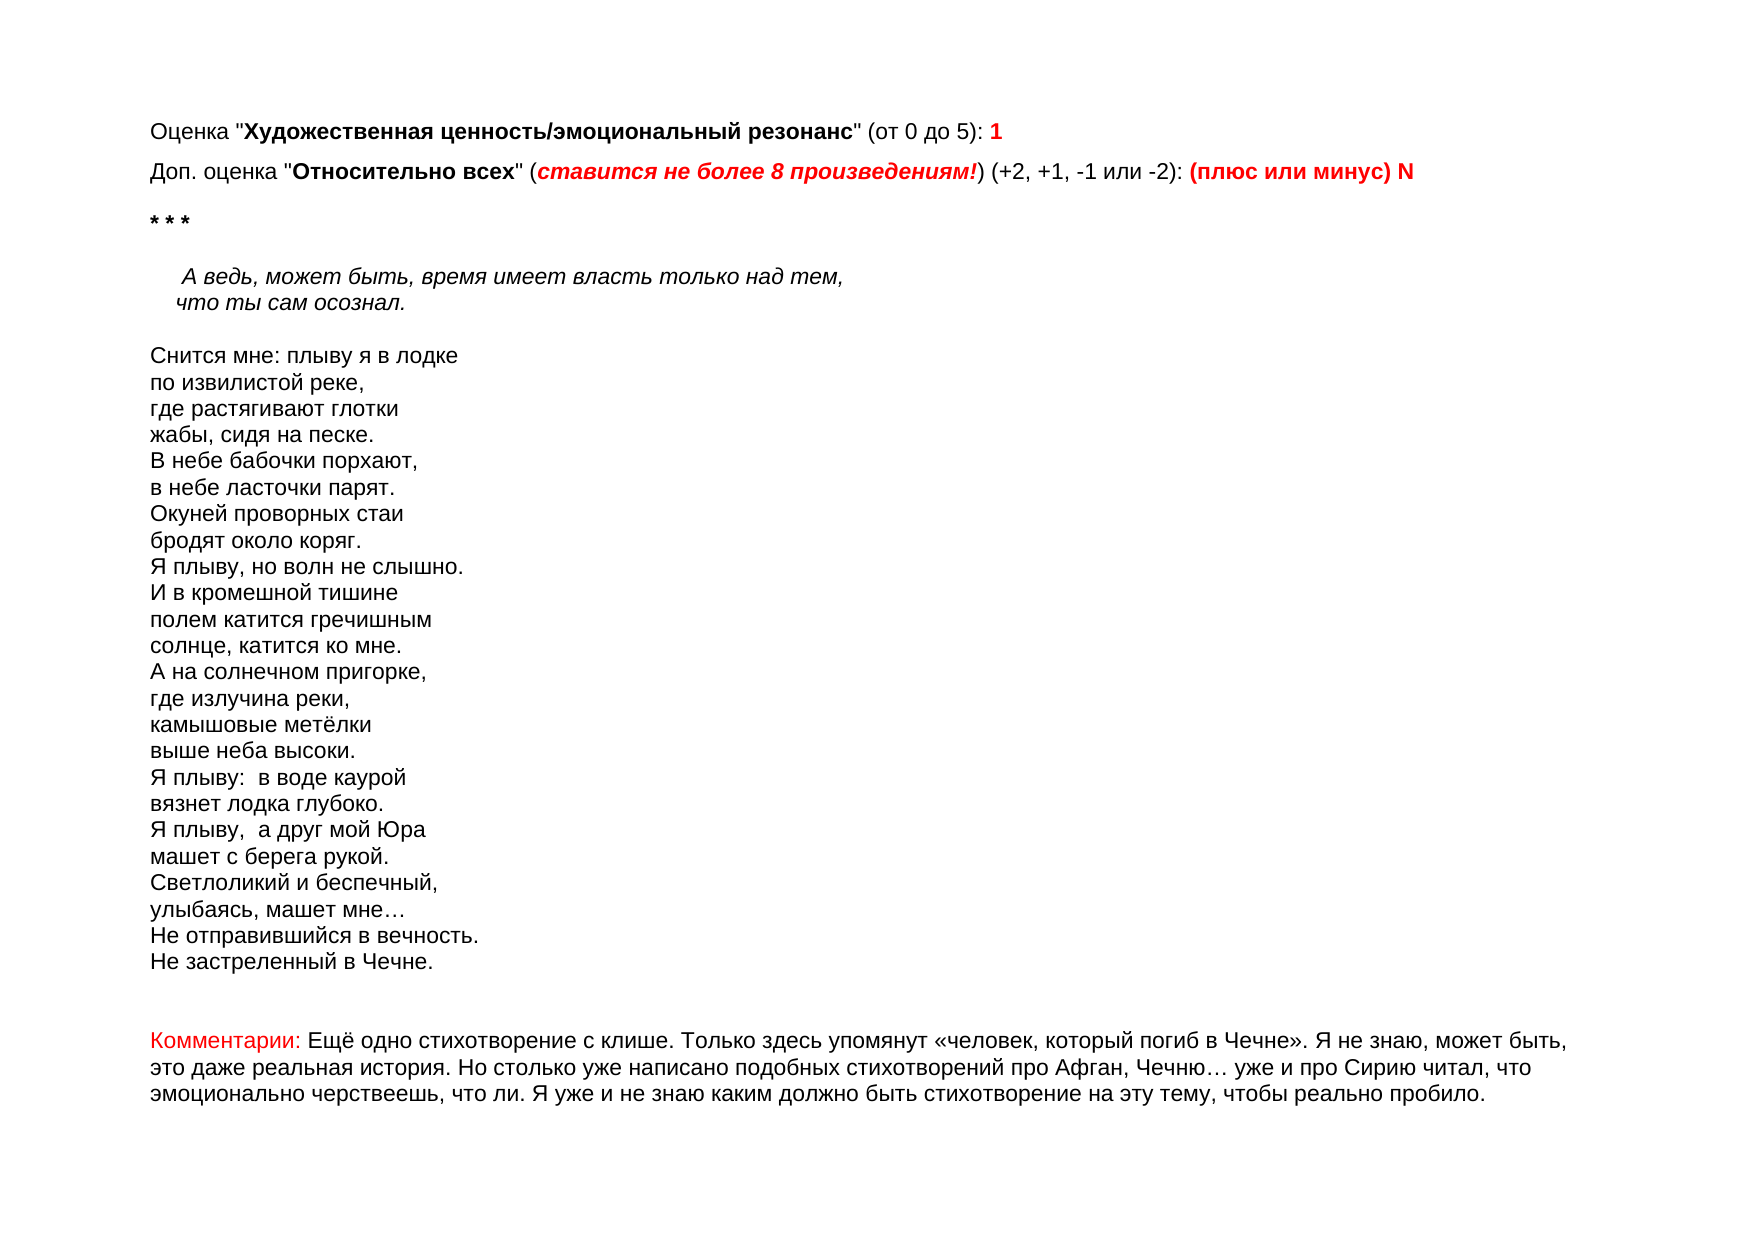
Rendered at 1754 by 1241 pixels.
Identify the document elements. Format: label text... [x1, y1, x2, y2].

text Не застреленный в Чечне. [150, 948, 1604, 974]
text Снится мне: плыву я в лодке [150, 342, 1604, 368]
text Я плыву: в воде каурой [150, 764, 1604, 790]
text Я плыву, но волн не слышно. [150, 553, 1604, 579]
text Не отправившийся в вечность. [150, 922, 1604, 948]
text полем катится гречишным [150, 606, 1604, 632]
text Светлоликий и беспечный, [150, 869, 1604, 896]
text Доп. оценка "Относительно всех" (ставится не более 8 произведениям!) (+2, +1, -1 или -2): (плюс или минус) N [150, 158, 1604, 184]
text Оценка "Художественная ценность/эмоциональный резонанс" (от 0 до 5): 1 [150, 118, 1604, 144]
text * * * [150, 210, 1604, 237]
text бродят около коряг. [150, 527, 1604, 553]
text В небе бабочки порхают, [150, 447, 1604, 474]
text А на солнечном пригорке, [150, 658, 1604, 685]
text Комментарии: Ещё одно стихотворение с клише. Только здесь упомянут «человек, который погиб в Чечне». Я не знаю, может быть, это даже реальная история. Но столько уже написано подобных стихотворений про Афган, Чечню… уже и про Сирию читал, что эмоционально черствеешь, что ли. Я уже и не знаю каким должно быть стихотворение на эту тему, чтобы реально пробило. [150, 1027, 1604, 1106]
text где излучина реки, [150, 685, 1604, 711]
text в небе ласточки парят. [150, 474, 1604, 500]
text машет с берега рукой. [150, 843, 1604, 869]
text И в кромешной тишине [150, 579, 1604, 606]
text А ведь, может быть, время имеет власть только над тем, [150, 263, 1604, 289]
text по извилистой реке, [150, 368, 1604, 395]
text камышовые метёлки [150, 711, 1604, 737]
text где растягивают глотки [150, 395, 1604, 421]
text солнце, катится ко мне. [150, 632, 1604, 658]
text вязнет лодка глубоко. [150, 790, 1604, 816]
text Я плыву, а друг мой Юра [150, 816, 1604, 843]
text выше неба высоки. [150, 737, 1604, 764]
text жабы, сидя на песке. [150, 421, 1604, 447]
text Окуней проворных стаи [150, 500, 1604, 527]
text что ты сам осознал. [150, 289, 1604, 316]
text улыбаясь, машет мне… [150, 896, 1604, 922]
